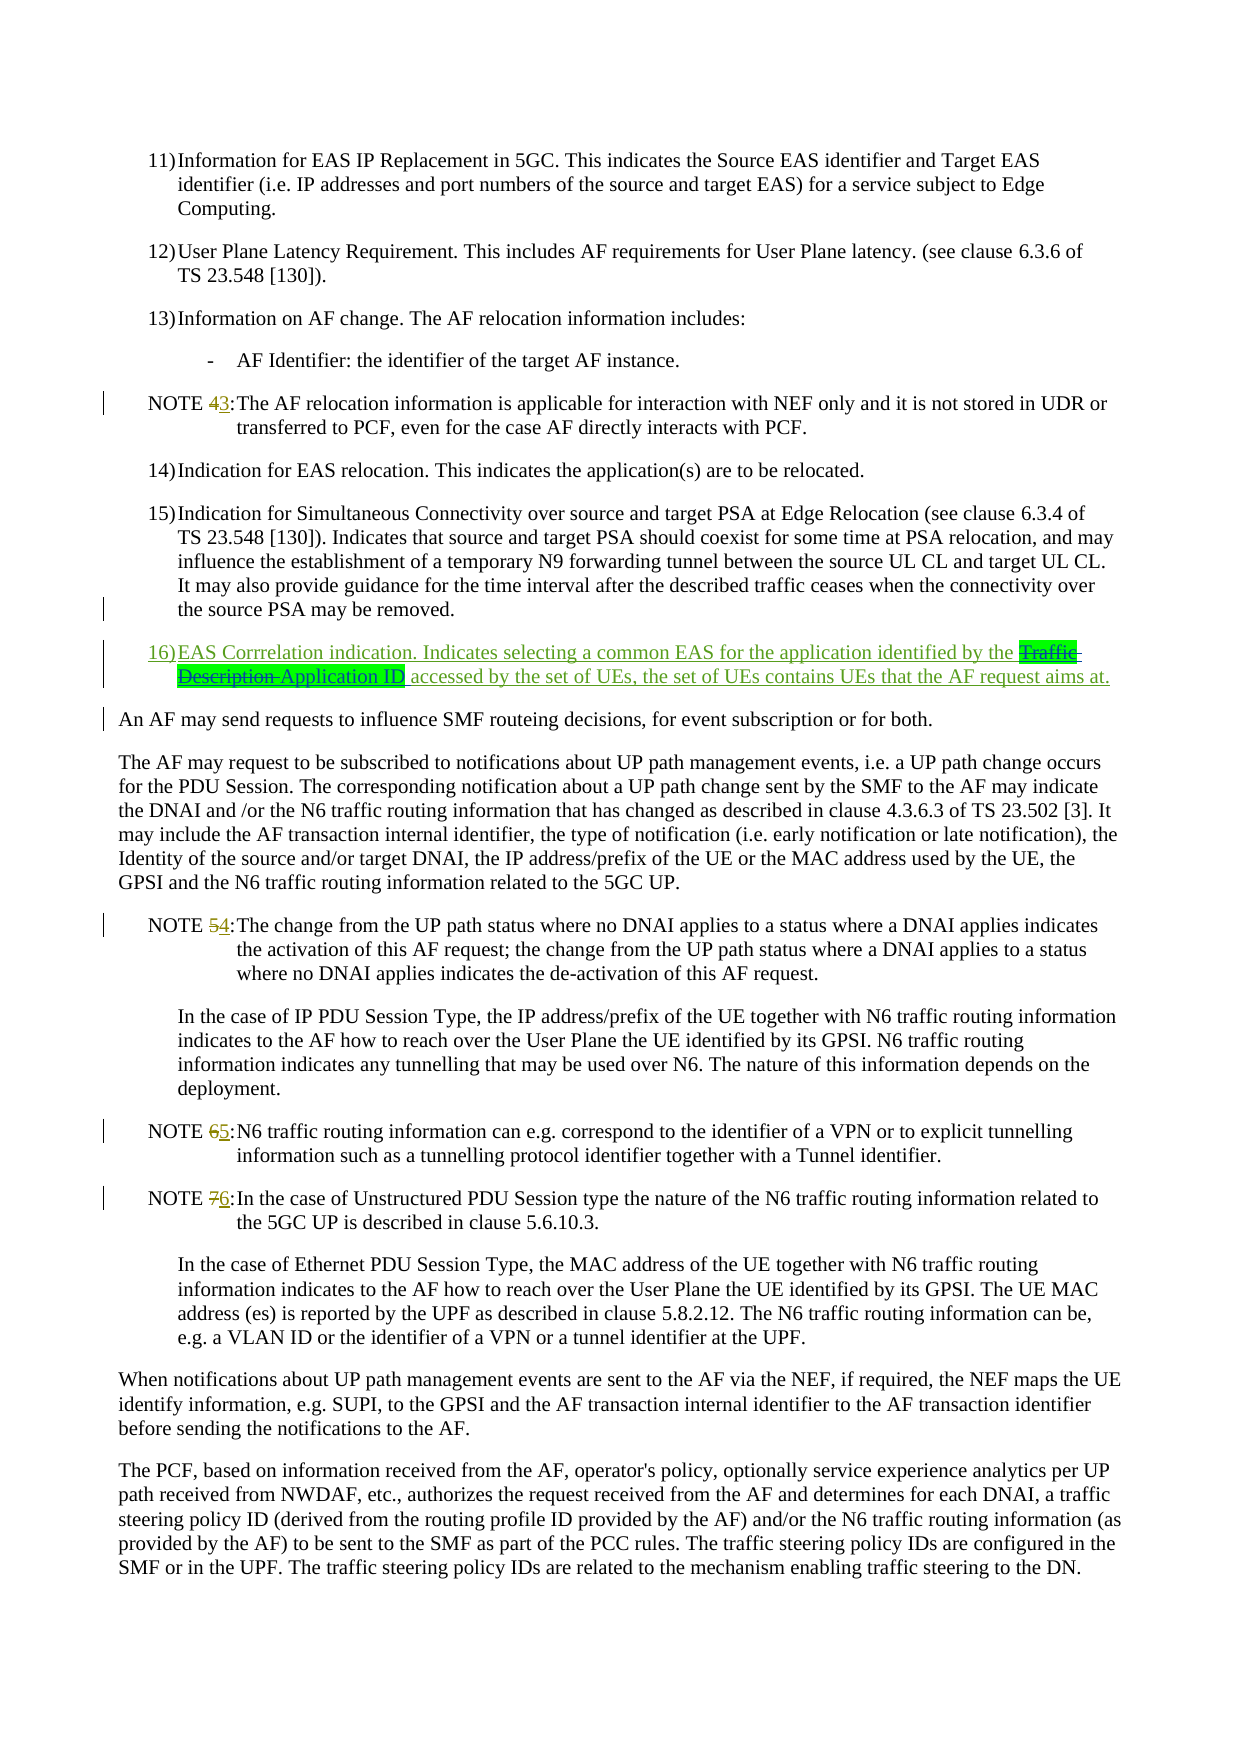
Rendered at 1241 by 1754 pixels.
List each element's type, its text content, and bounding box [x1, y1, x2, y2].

text 13) Information on AF change. The AF relocation information includes: [148, 306, 1122, 329]
text In the case of IP PDU Session Type, the IP address/prefix of the UE together with N6 traffic routing information indicates to the AF how to reach over the User Plane the UE identified by its GPSI. N6 traffic routing information indicates any tunnelling that may be used over N6. The nature of this information depends on the deployment. [148, 1004, 1122, 1100]
text NOTE : N6 traffic routing information can e.g. correspond to the identifier of a VPN or to explicit tunnelling information such as a tunnelling protocol identifier together with a Tunnel identifier. [148, 1119, 1122, 1167]
text NOTE : The change from the UP path status where no DNAI applies to a status where a DNAI applies indicates the activation of this AF request; the change from the UP path status where a DNAI applies to a status where no DNAI applies indicates the de-activation of this AF request. [148, 913, 1122, 985]
text NOTE : The AF relocation information is applicable for interaction with NEF only and it is not stored in UDR or transferred to PCF, even for the case AF directly interacts with PCF. [148, 391, 1122, 439]
text In the case of Ethernet PDU Session Type, the MAC address of the UE together with N6 traffic routing information indicates to the AF how to reach over the User Plane the UE identified by its GPSI. The UE MAC address (es) is reported by the UPF as described in clause 5.8.2.12. The N6 traffic routing information can be, e.g. a VLAN ID or the identifier of a VPN or a tunnel identifier at the UPF. [148, 1252, 1122, 1349]
text 11) Information for EAS IP Replacement in 5GC. This indicates the Source EAS identifier and Target EAS identifier (i.e. IP addresses and port numbers of the source and target EAS) for a service subject to Edge Computing. [148, 148, 1122, 220]
text 15) Indication for Simultaneous Connectivity over source and target PSA at Edge Relocation (see clause 6.3.4 of TS 23.548 [130]). Indicates that source and target PSA should coexist for some time at PSA relocation, and may influence the establishment of a temporary N9 forwarding tunnel between the source UL CL and target UL CL. It may also provide guidance for the time interval after the described traffic ceases when the connectivity over the source PSA may be removed. [148, 501, 1122, 621]
text 14) Indication for EAS relocation. This indicates the application(s) are to be relocated. [148, 458, 1122, 482]
text 12) User Plane Latency Requirement. This includes AF requirements for User Plane latency. (see clause 6.3.6 of TS 23.548 [130]). [148, 239, 1122, 287]
text The PCF, based on information received from the AF, operator's policy, optionally service experience analytics per UP path received from NWDAF, etc., authorizes the request received from the AF and determines for each DNAI, a traffic steering policy ID (derived from the routing profile ID provided by the AF) and/or the N6 traffic routing information (as provided by the AF) to be sent to the SMF as part of the PCC rules. The traffic steering policy IDs are configured in the SMF or in the UPF. The traffic steering policy IDs are related to the mechanism enabling traffic steering to the DN. [118, 1458, 1122, 1579]
text - AF Identifier: the identifier of the target AF instance. [207, 348, 1122, 372]
text NOTE : In the case of Unstructured PDU Session type the nature of the N6 traffic routing information related to the 5GC UP is described in clause 5.6.10.3. [148, 1186, 1122, 1234]
text The AF may request to be subscribed to notifications about UP path management events, i.e. a UP path change occurs for the PDU Session. The corresponding notification about a UP path change sent by the SMF to the AF may indicate the DNAI and /or the N6 traffic routing information that has changed as described in clause 4.3.6.3 of TS 23.502 [3]. It may include the AF transaction internal identifier, the type of notification (i.e. early notification or late notification), the Identity of the source and/or target DNAI, the IP address/prefix of the UE or the MAC address used by the UE, the GPSI and the N6 traffic routing information related to the 5GC UP. [118, 749, 1122, 894]
text When notifications about UP path management events are sent to the AF via the NEF, if required, the NEF maps the UE identify information, e.g. SUPI, to the GPSI and the AF transaction internal identifier to the AF transaction identifier before sending the notifications to the AF. [118, 1367, 1122, 1439]
text An AF may send requests to influence SMF routeing decisions, for event subscription or for both. [118, 707, 1122, 731]
